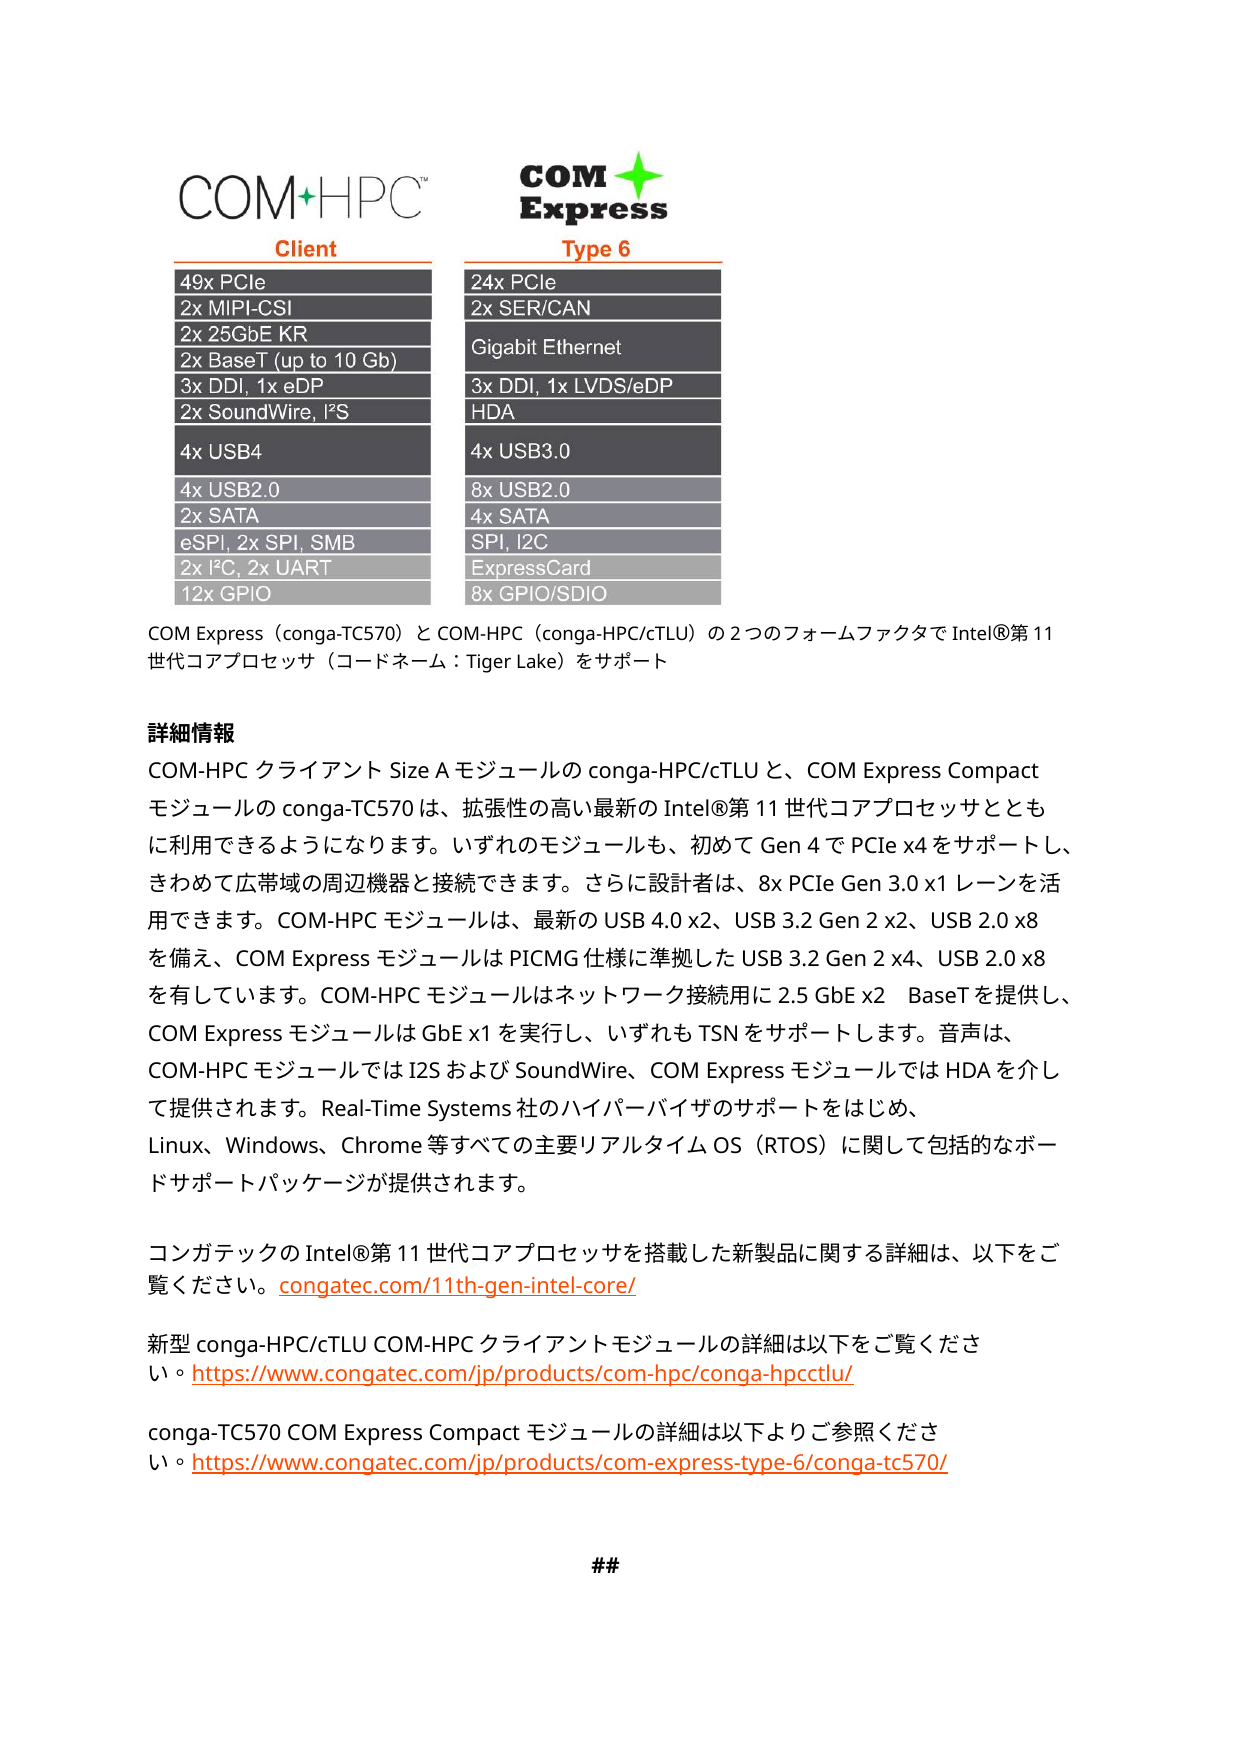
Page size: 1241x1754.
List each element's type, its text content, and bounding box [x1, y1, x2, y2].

text 新型conga-HPC/cTLU COM-HPCクライアントモジュールの詳細は以下をご覧ください。https://www.congatec.com/jp/products/com-hpc/conga-hpcctlu/ [148, 1329, 1063, 1388]
text 詳細情報 [148, 711, 1063, 748]
picture [147, 147, 739, 617]
text コンガテックのIntel®第11世代コアプロセッサを搭載した新製品に関する詳細は、以下をご覧ください。congatec.com/11th-gen-intel-core/ [148, 1236, 1063, 1299]
text COM-HPC クライアント Size Aモジュールのconga-HPC/cTLUと、COM Express Compactモジュールのconga-TC570は、拡張性の高い最新のIntel®第11世代コアプロセッサとともに利用できるようになります。いずれのモジュールも、初めてGen 4でPCIe x4をサポートし、きわめて広帯域の周辺機器と接続できます。さらに設計者は、8x PCIe Gen 3.0 x1レーンを活用できます。COM-HPCモジュールは、最新のUSB 4.0 x2、USB 3.2 Gen 2 x2、USB 2.0 x8を備え、COM ExpressモジュールはPICMG仕様に準拠したUSB 3.2 Gen 2 x4、USB 2.0 x8を有しています。COM-HPCモジュールはネットワーク接続用に2.5 GbE x2 BaseTを提供し、COM ExpressモジュールはGbE x1を実行し、いずれもTSNをサポートします。音声は、COM-HPCモジュールではI2SおよびSoundWire、COM ExpressモジュールではHDAを介して提供されます。Real-Time Systems社のハイパーバイザのサポートをはじめ、Linux、Windows、Chrome等すべての主要リアルタイムOS（RTOS）に関して包括的なボードサポートパッケージが提供されます。 [148, 748, 1063, 1198]
text ## [148, 1544, 1063, 1581]
text conga-TC570 COM Express Compactモジュールの詳細は以下よりご参照ください。https://www.congatec.com/jp/products/com-express-type-6/conga-tc570/ [148, 1417, 1063, 1477]
